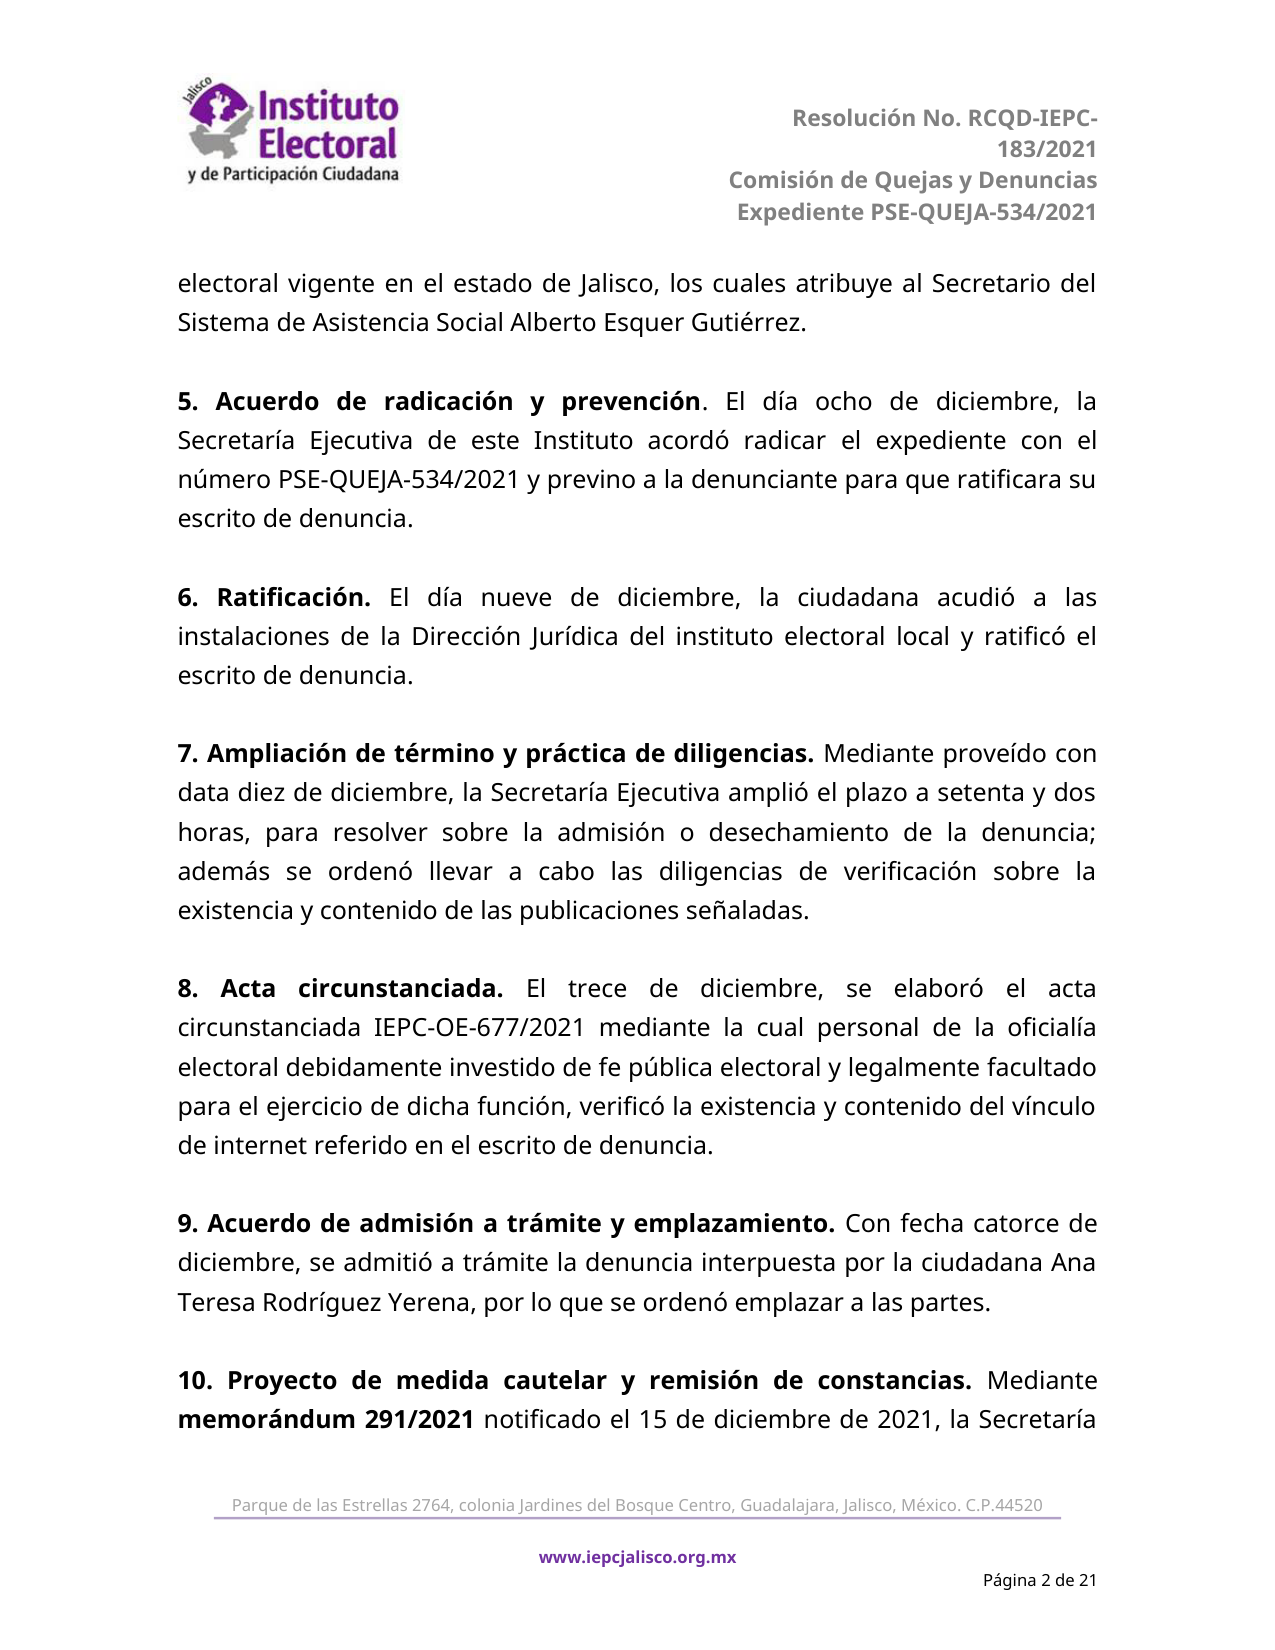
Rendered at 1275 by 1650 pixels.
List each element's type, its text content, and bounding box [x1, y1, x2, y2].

text 5. Acuerdo de radicación y prevención. El día ocho de diciembre, la Secretaría Ejecutiva de este Instituto acordó radicar el expediente con el número PSE-QUEJA-534/2021 y previno a la denunciante para que ratificara su escrito de denuncia. [177, 383, 1098, 535]
text 7. Ampliación de término y práctica de diligencias. Mediante proveído con data diez de diciembre, la Secretaría Ejecutiva amplió el plazo a setenta y dos horas, para resolver sobre la admisión o desechamiento de la denuncia; además se ordenó llevar a cabo las diligencias de verificación sobre la existencia y contenido de las publicaciones señaladas. [177, 736, 1098, 927]
text 9. Acuerdo de admisión a trámite y emplazamiento. Con fecha catorce de diciembre, se admitió a trámite la denuncia interpuesta por la ciudadana Ana Teresa Rodríguez Yerena, por lo que se ordenó emplazar a las partes. [177, 1206, 1098, 1318]
picture [177, 73, 406, 194]
text 8. Acta circunstanciada. El trece de diciembre, se elaboró el acta circunstanciada IEPC-OE-677/2021 mediante la cual personal de la oficialía electoral debidamente investido de fe pública electoral y legalmente facultado para el ejercicio de dicha función, verificó la existencia y contenido del vínculo de internet referido en el escrito de denuncia. [177, 971, 1098, 1162]
text 6. Ratificación. El día nueve de diciembre, la ciudadana acudió a las instalaciones de la Dirección Jurídica del instituto electoral local y ratificó el escrito de denuncia. [177, 579, 1098, 692]
